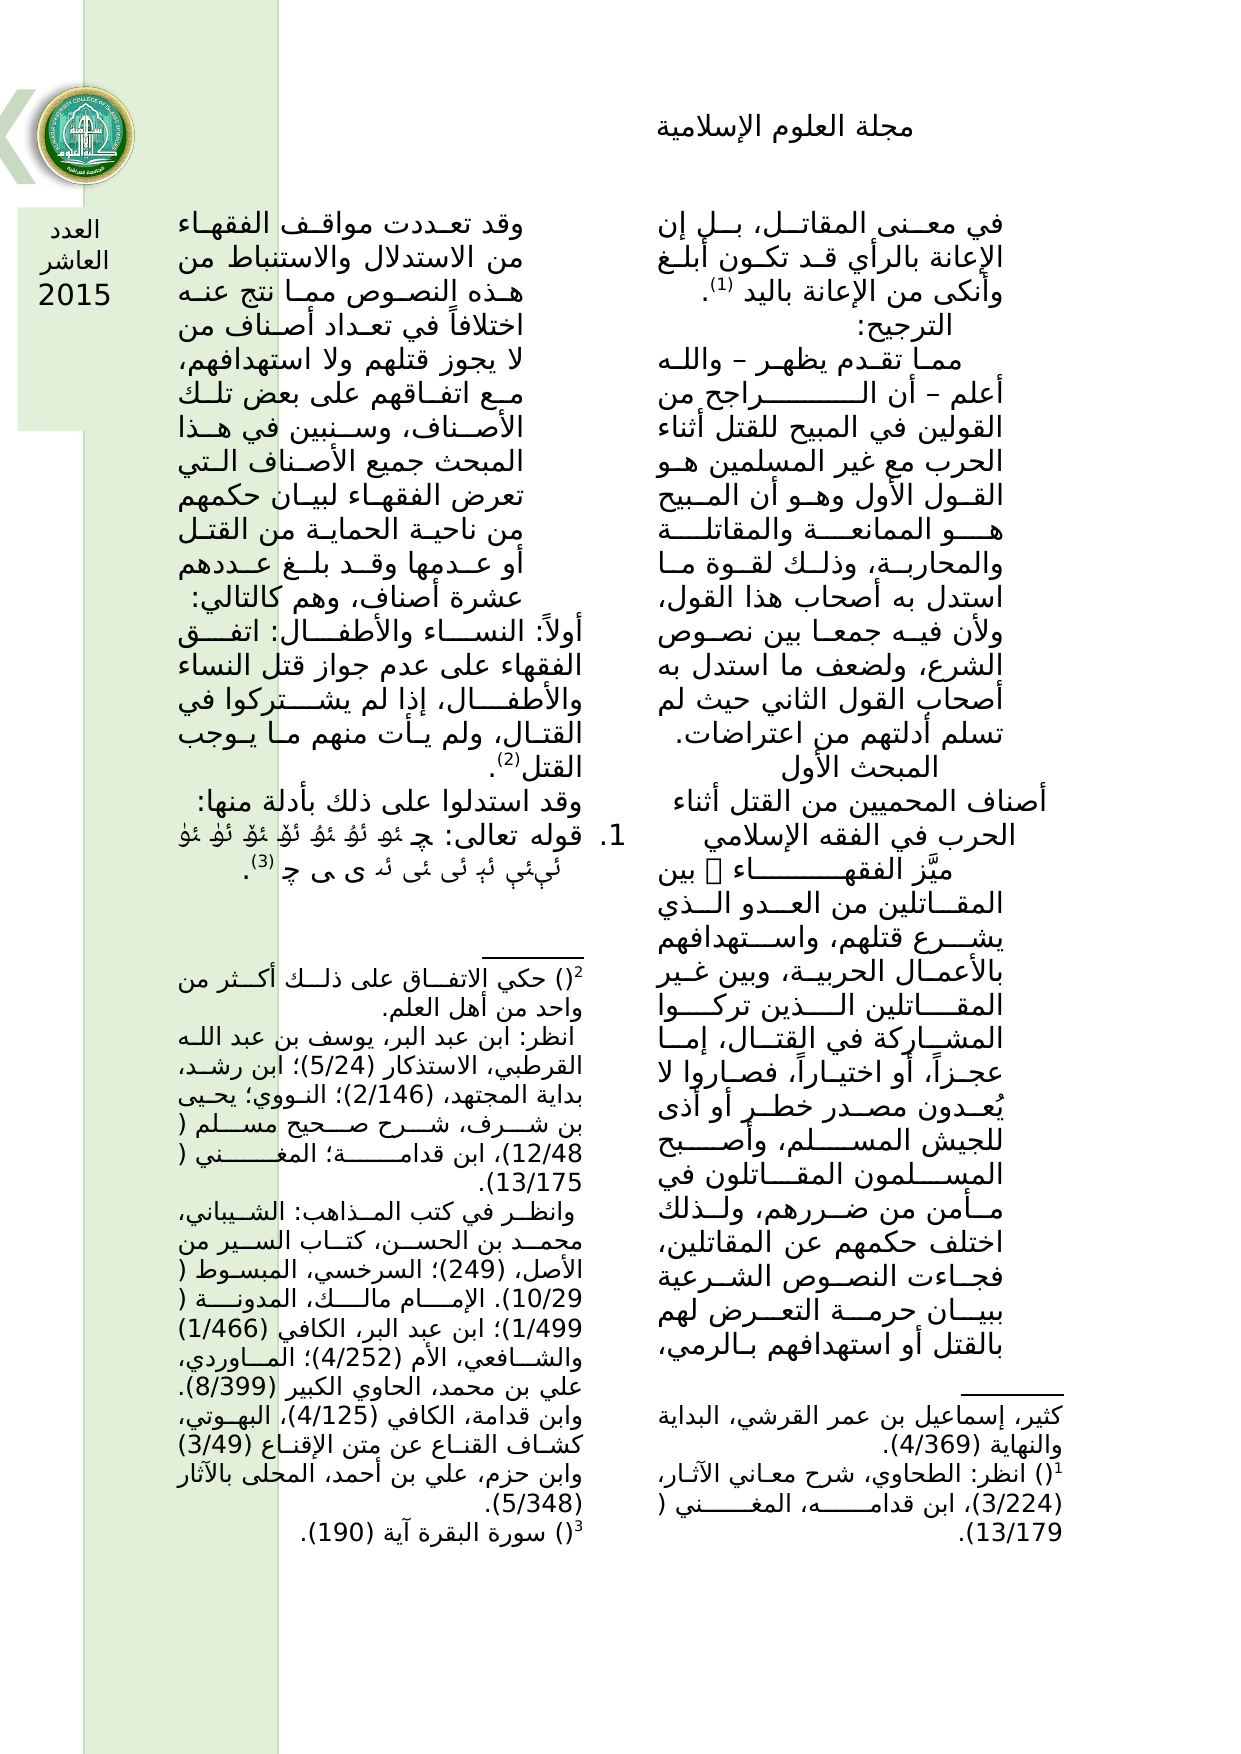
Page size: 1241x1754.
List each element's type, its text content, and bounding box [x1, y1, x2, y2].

text مما تقدم يظهر – والله أعلم – أن الراجح من القولين في المبيح للقتل أثناء الحرب مع غير المسلمين هو القول الأول وهو أن المبيح هو الممانعة والمقاتلة والمحاربة، وذلك لقوة ما استدل به أصحاب هذا القول، ولأن فيه جمعا بين نصوص الشرع، ولضعف ما استدل به أصحاب القول الثاني حيث لم تسلم أدلتهم من اعتراضات. [657, 343, 1004, 750]
text وقد استدلوا على ذلك بأدلة منها: [177, 784, 583, 818]
text ميَّز الفقهاء بين المقاتلين من العدو الذي يشرع قتلهم، واستهدافهم بالأعمال الحربية، وبين غير المقاتلين الذين تركوا المشاركة في القتال، إما عجزاً، أو اختياراً، فصاروا لا يُعدون مصدر خطر أو أذى للجيش المسلم، وأصبح المسلمون المقاتلون في مأمن من ضررهم، ولذلك اختلف حكمهم عن المقاتلين، فجاءت النصوص الشرعية ببيان حرمة التعرض لهم بالقتل أو استهدافهم بالرمي، وقد تعددت مواقف الفقهاء من الاستدلال والاستنباط من هذه النصوص مما نتج عنه اختلافاً في تعداد أصناف من لا يجوز قتلهم ولا استهدافهم، مع اتفاقهم على بعض تلك الأصناف، وسنبين في هذا المبحث جميع الأصناف التي تعرض الفقهاء لبيان حكمهم من ناحية الحماية من القتل أو عدمها وقد بلغ عددهم عشرة أصناف، وهم كالتالي: [177, 207, 524, 614]
text وأجيب عن هذا الاستدلال: بأن النبي ﷺ لم ينكر قتل دريد مع عجزه وكبره لأنه كان ذا رأي، وقد خرج به قومه من هوازن يتيمنون برأيه ()، ومن كان كذلك فهو في معنى المقاتل، بل إن الإعانة بالرأي قد تكون أبلغ وأنكى من الإعانة باليد (). [657, 207, 1004, 309]
text الترجيح: [657, 309, 1004, 343]
text أصناف المحميين من القتل أثناء الحرب في الفقه الإسلامي [657, 784, 1063, 852]
text المبحث الأول [657, 750, 1063, 784]
text ميَّز الفقهاء بين المقاتلين من العدو الذي يشرع قتلهم، واستهدافهم بالأعمال الحربية، وبين غير المقاتلين الذين تركوا المشاركة في القتال، إما عجزاً، أو اختياراً، فصاروا لا يُعدون مصدر خطر أو أذى للجيش المسلم، وأصبح المسلمون المقاتلون في مأمن من ضررهم، ولذلك اختلف حكمهم عن المقاتلين، فجاءت النصوص الشرعية ببيان حرمة التعرض لهم بالقتل أو استهدافهم بالرمي، وقد تعددت مواقف الفقهاء من الاستدلال والاستنباط من هذه النصوص مما نتج عنه اختلافاً في تعداد أصناف من لا يجوز قتلهم ولا استهدافهم، مع اتفاقهم على بعض تلك الأصناف، وسنبين في هذا المبحث جميع الأصناف التي تعرض الفقهاء لبيان حكمهم من ناحية الحماية من القتل أو عدمها وقد بلغ عددهم عشرة أصناف، وهم كالتالي: [657, 852, 1004, 1361]
text أولاً: النساء والأطفال: اتفق الفقهاء على عدم جواز قتل النساء والأطفال، إذا لم يشتركوا في القتال، ولم يأت منهم ما يوجب القتل(). [177, 614, 583, 784]
list قوله تعالى: ﭽ ﯯ ﯰ ﯱ ﯲ ﯳ ﯴ ﯵ ﯶﯷ ﯸ ﯹ ﯺ ﯻ ﯼ ﯽ ﭼ (). [177, 818, 599, 886]
picture [30, 80, 141, 191]
